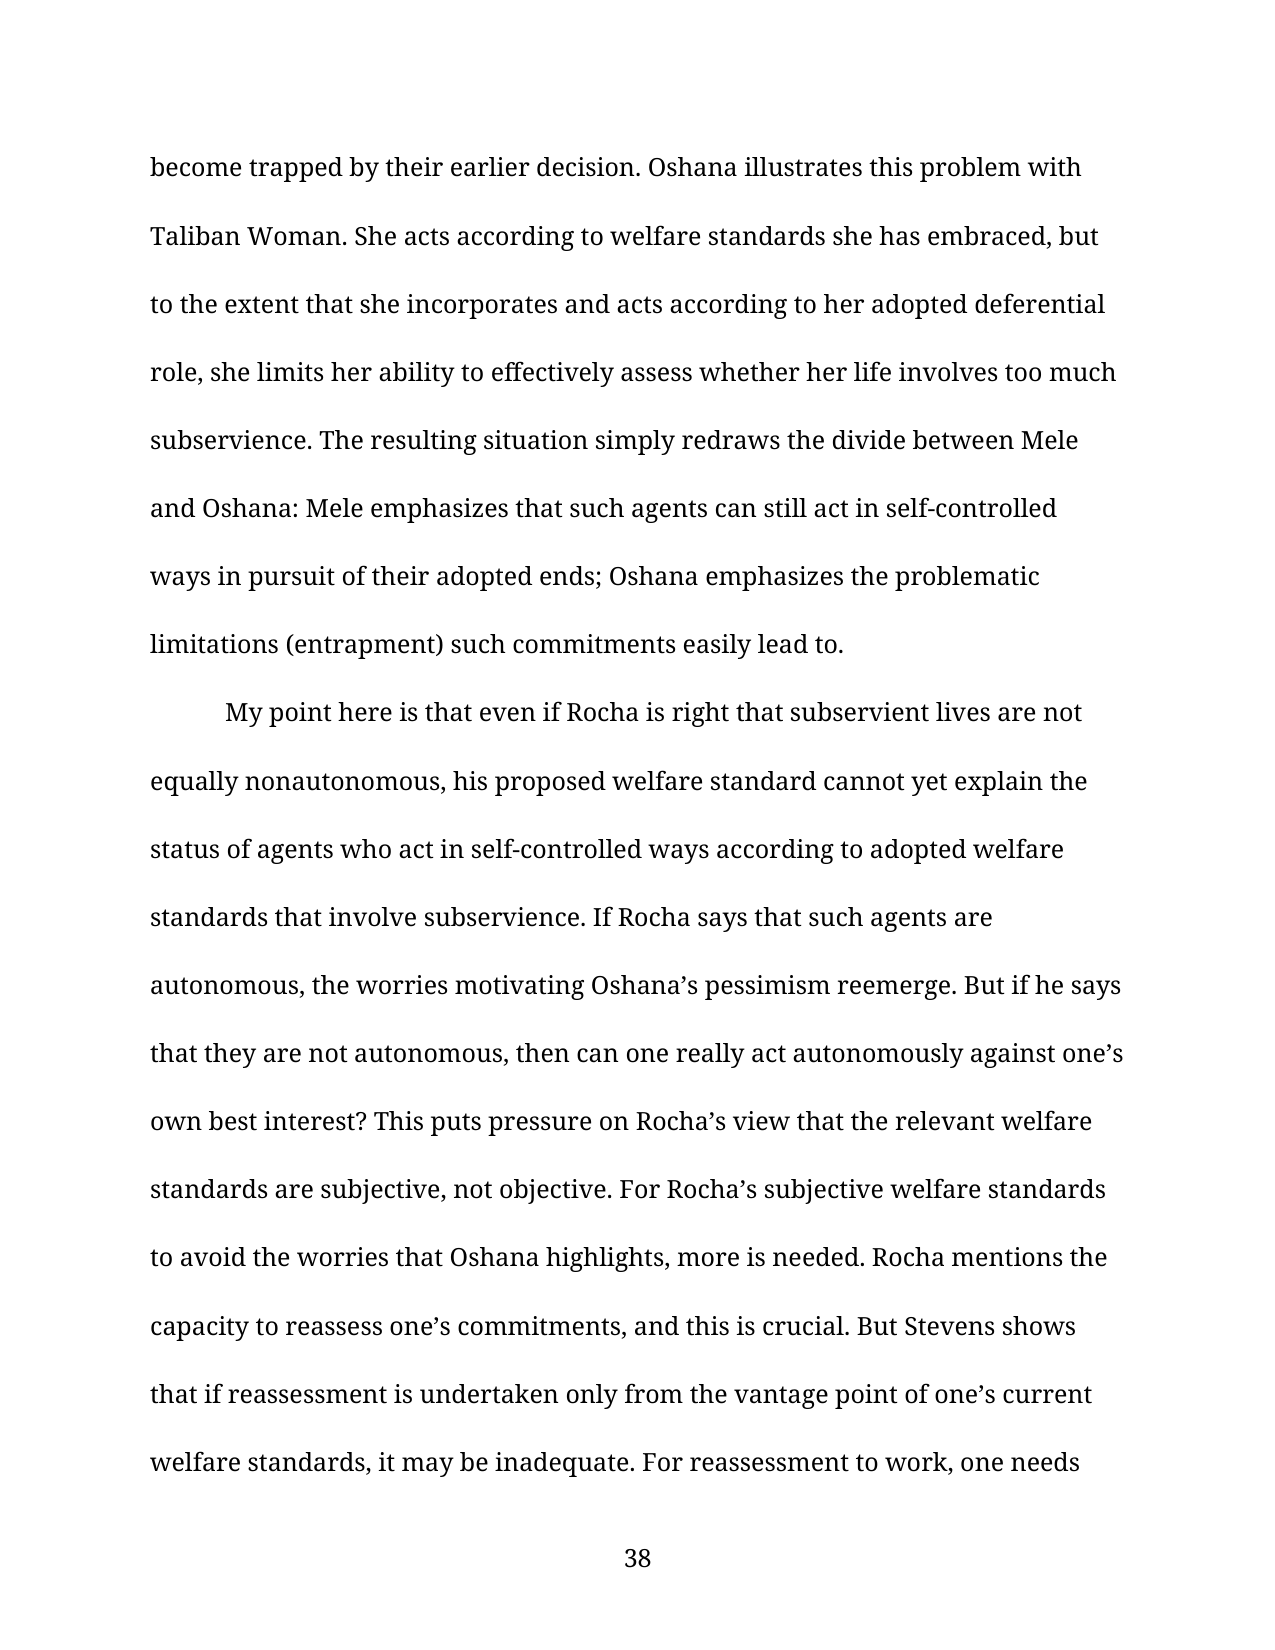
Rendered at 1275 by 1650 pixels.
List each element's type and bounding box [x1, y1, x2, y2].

text [150, 695, 1125, 1478]
text [150, 150, 1125, 661]
